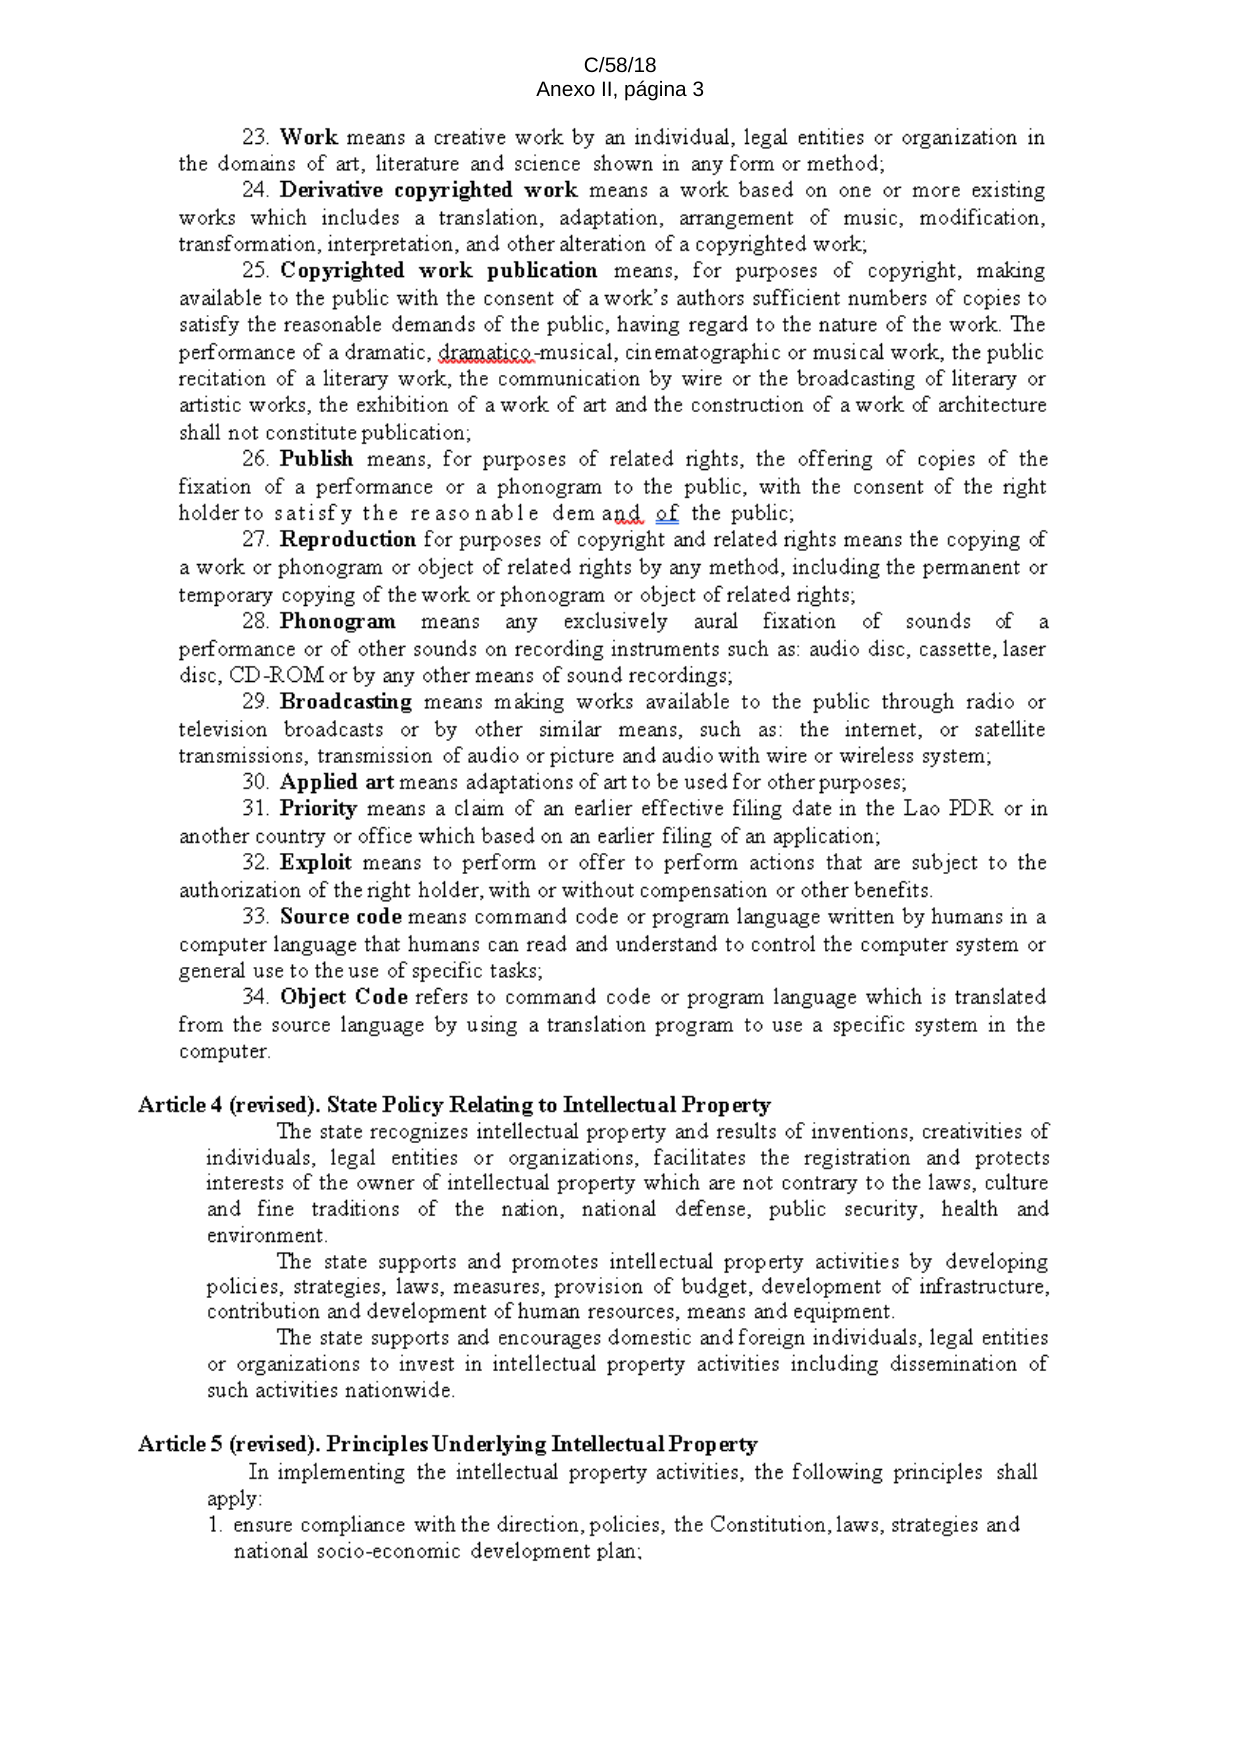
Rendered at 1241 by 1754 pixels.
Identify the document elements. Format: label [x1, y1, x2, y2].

picture [118, 125, 1071, 1564]
